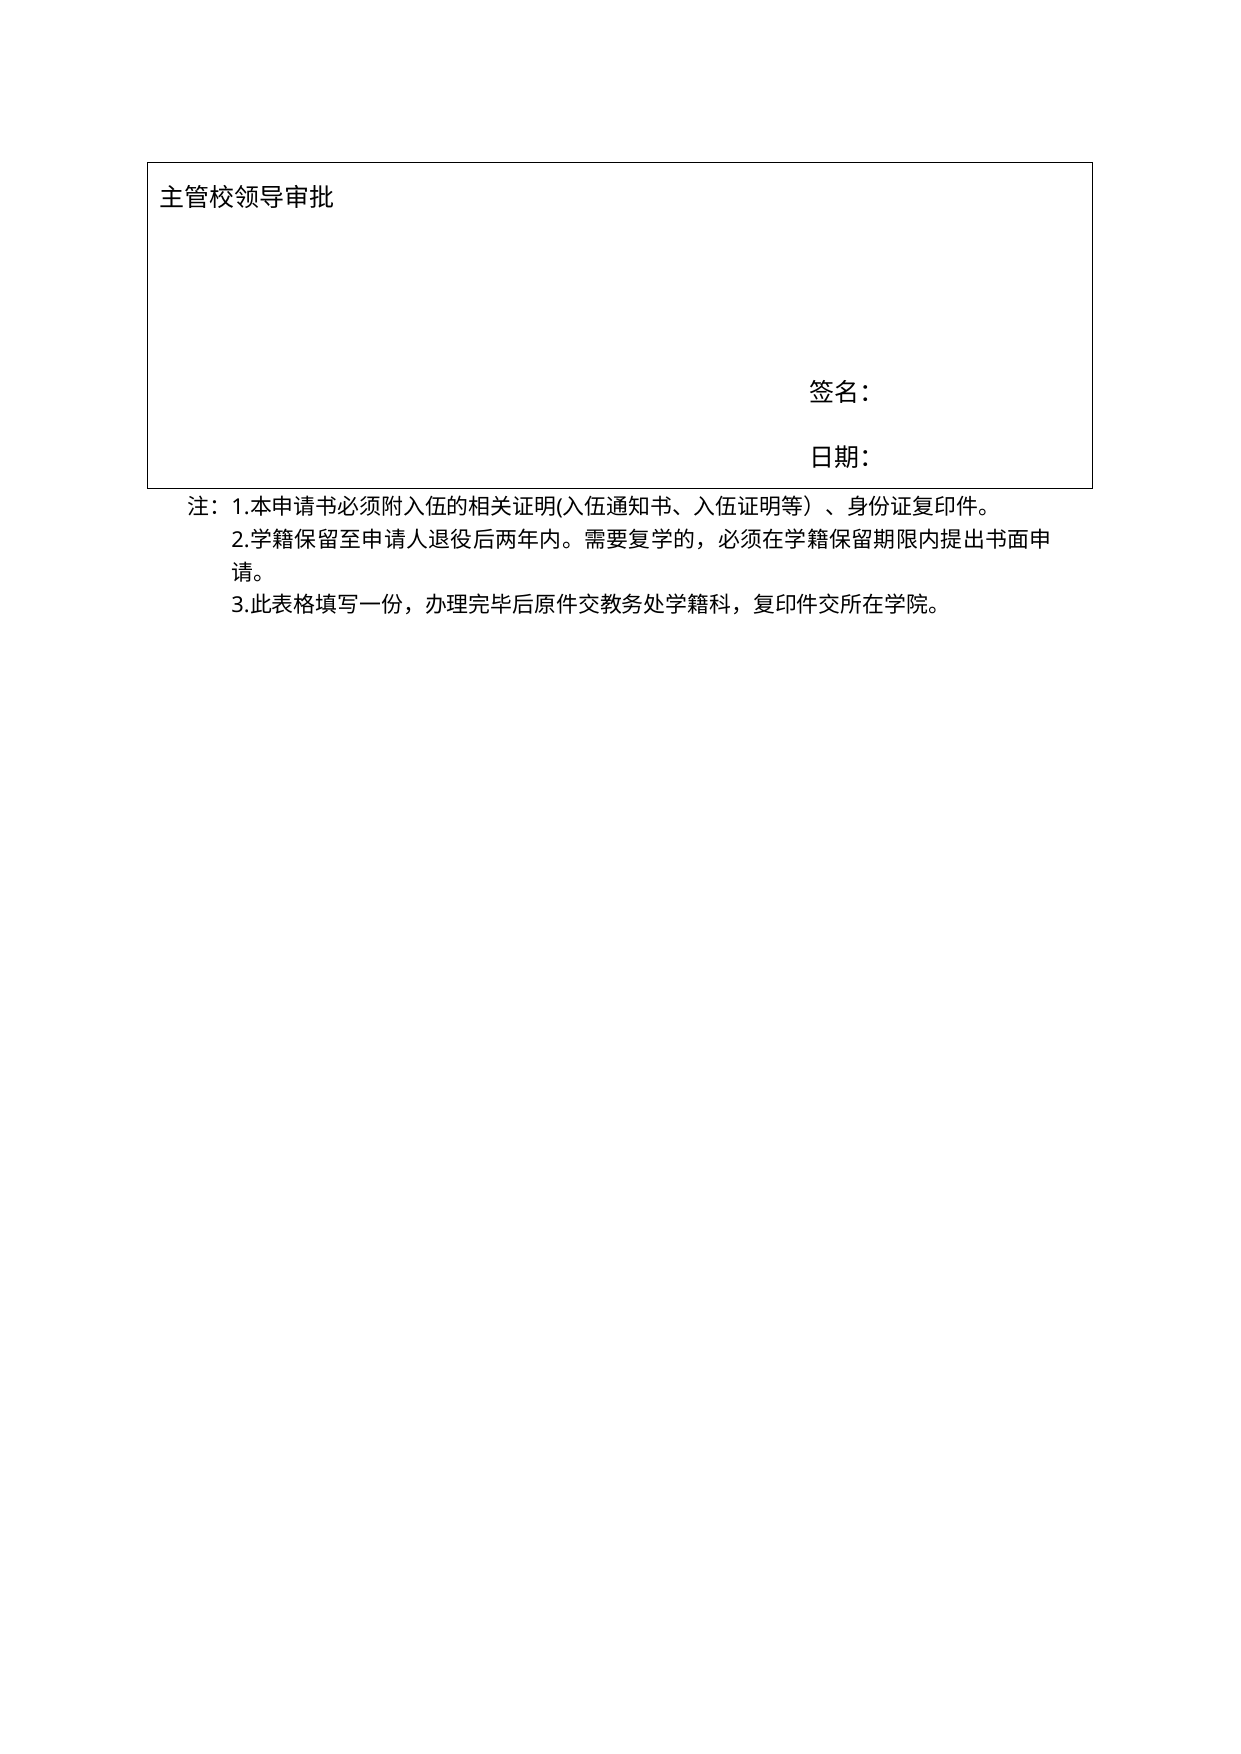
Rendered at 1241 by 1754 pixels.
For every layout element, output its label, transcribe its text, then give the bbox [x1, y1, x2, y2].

text 3.此表格填写一份，办理完毕后原件交教务处学籍科，复印件交所在学院。 [231, 587, 1053, 619]
text 注：1.本申请书必须附入伍的相关证明(入伍通知书、入伍证明等）、身份证复印件。 [187, 489, 1053, 522]
text 2.学籍保留至申请人退役后两年内。需要复学的，必须在学籍保留期限内提出书面申请。 [231, 522, 1053, 587]
table_cell 主管校领导审批 签名： 日期： [148, 163, 1092, 488]
